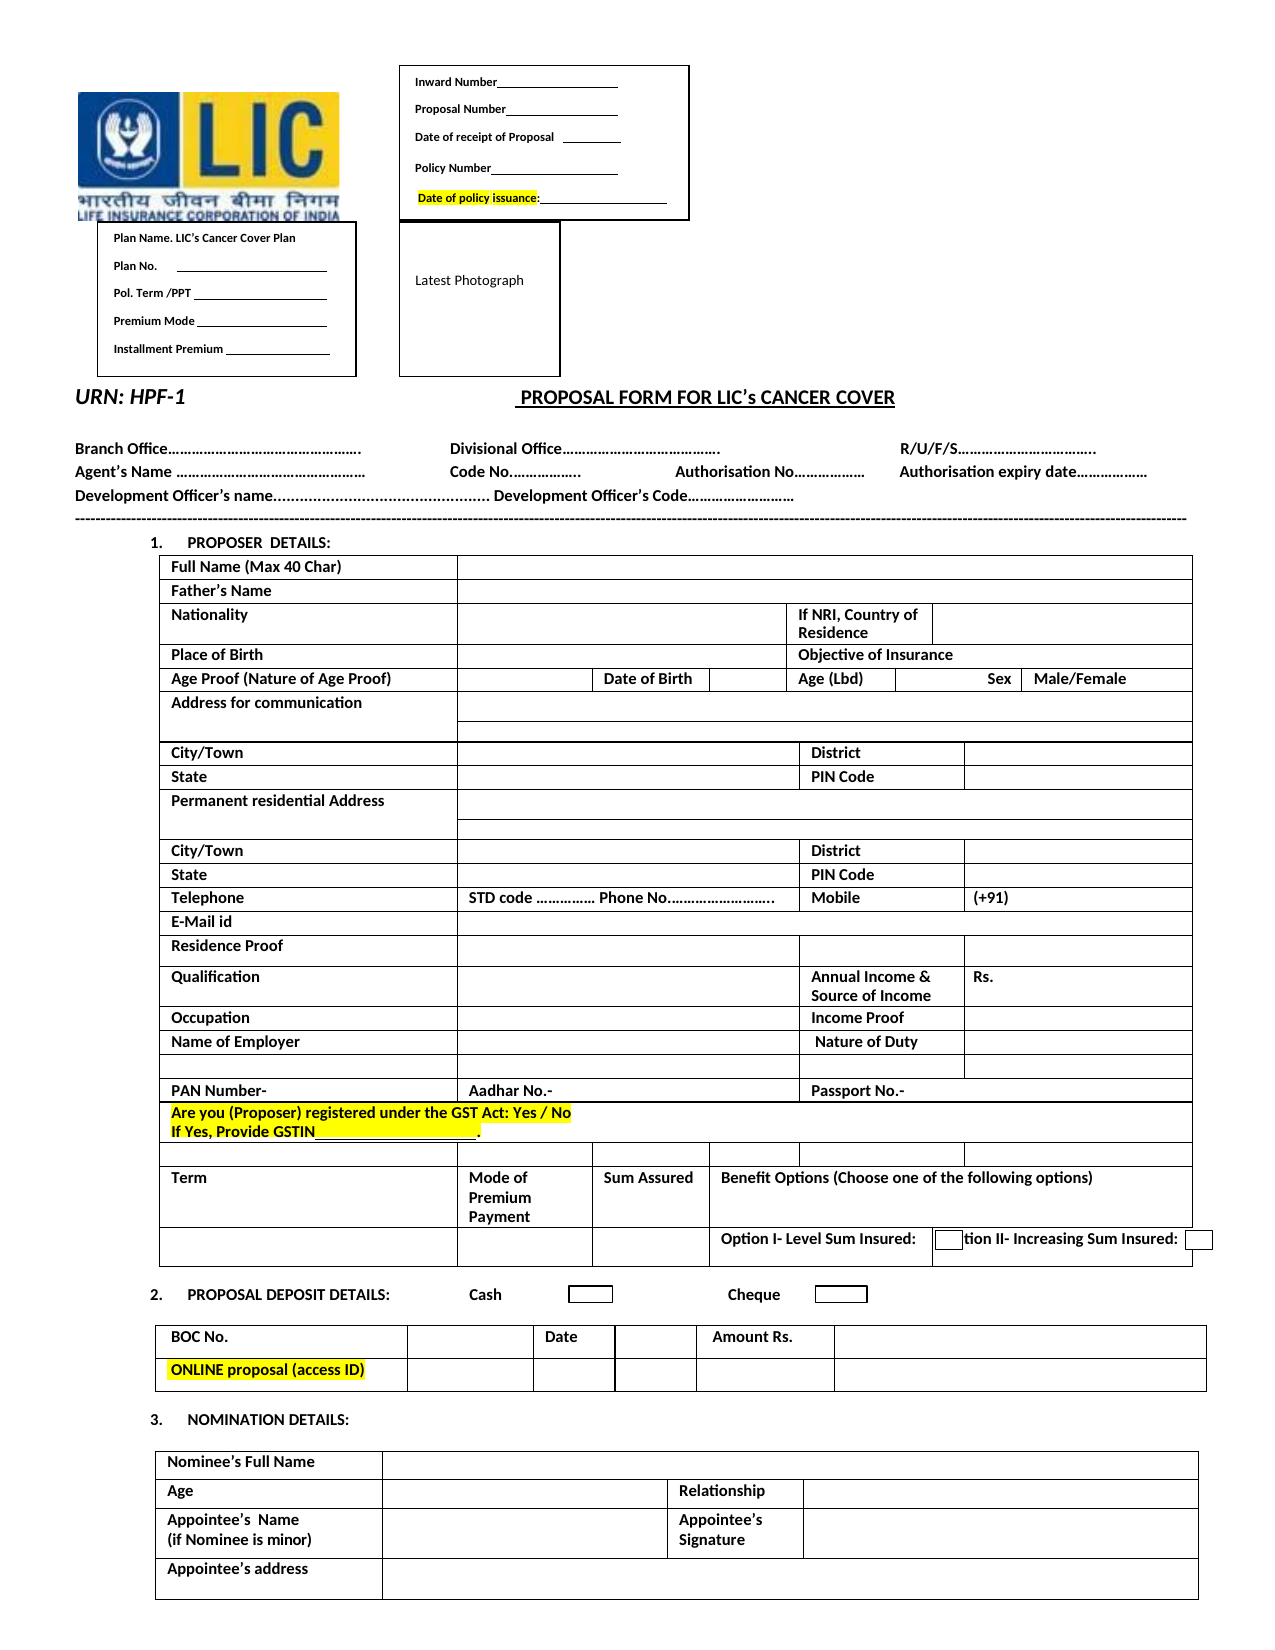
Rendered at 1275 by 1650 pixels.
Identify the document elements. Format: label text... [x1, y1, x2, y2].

table_header Full Name (Max 40 Char) [160, 556, 457, 579]
table_cell E-Mail id [160, 912, 457, 934]
table_cell [458, 580, 1192, 603]
table_cell Objective of Insurance [787, 645, 965, 667]
table_cell [800, 936, 964, 966]
text Branch Office…………………………………………. Divisional Office…………………………………. R/U/F/S…………………………….. [75, 438, 1233, 458]
table_cell Appointee’s Name (if Nominee is minor) [156, 1509, 382, 1557]
table_cell [697, 1359, 834, 1391]
table_cell [933, 604, 1192, 643]
table_cell [965, 743, 1192, 765]
table_header Nominee’s Full Name [156, 1452, 382, 1479]
table_cell Father’s Name [160, 580, 457, 603]
table_cell Term [160, 1167, 457, 1227]
table_cell PAN Number- [160, 1079, 457, 1101]
table_cell [458, 1055, 799, 1078]
table_cell [458, 692, 1192, 721]
table_cell [458, 645, 786, 667]
table_cell [383, 1480, 667, 1508]
table_cell [458, 1007, 799, 1030]
table_cell Are you (Proposer) registered under the GST Act: Yes / No If Yes, Provide GSTIN . [160, 1103, 1192, 1142]
picture [78, 92, 340, 221]
table_cell [896, 669, 965, 691]
table_cell [458, 790, 1192, 819]
table_cell STD code …………… Phone No.…………………….. [458, 888, 799, 911]
table_cell Name of Employer [160, 1031, 457, 1054]
table_cell [965, 1031, 1192, 1054]
table_cell [458, 604, 786, 643]
table_cell Benefit Options (Choose one of the following options) [710, 1167, 1192, 1227]
table_cell [804, 1480, 1198, 1508]
table_cell ONLINE proposal (access ID) [156, 1359, 407, 1391]
table_header [458, 556, 1192, 579]
table_cell City/Town [160, 743, 457, 765]
table_header [383, 1452, 1198, 1479]
table_cell Residence Proof [160, 936, 457, 966]
table_header [408, 1326, 533, 1358]
text URN: HPF-1 PROPOSAL FORM FOR LIC’s CANCER COVER [75, 382, 1233, 411]
table_cell Rs. [965, 967, 1192, 1006]
text Development Officer’s name................................................. Development Officer’s Code……………………… [75, 485, 1233, 505]
table_cell Annual Income & Source of Income [800, 967, 964, 1006]
table_cell [965, 766, 1192, 789]
table_cell Date of Birth [593, 669, 709, 691]
table_cell Income Proof [800, 1007, 964, 1030]
table_cell [458, 669, 592, 691]
table_cell [458, 820, 1192, 839]
table_cell Aadhar No.- [458, 1079, 799, 1101]
table_cell [800, 1055, 964, 1078]
table_cell State [160, 864, 457, 887]
table_cell [458, 840, 799, 863]
table_cell Age (Lbd) [787, 669, 895, 691]
table_cell [160, 1055, 457, 1078]
table_cell [160, 1143, 457, 1166]
text -------------------------------------------------------------------------------------------------------------------------------------------------------------------------------------------------------------------------- [75, 508, 1233, 529]
table_cell PIN Code [800, 864, 964, 887]
table_cell [710, 1143, 799, 1166]
table_cell [965, 936, 1192, 966]
table_cell [534, 1359, 614, 1391]
table_cell Occupation [160, 1007, 457, 1030]
table_header Date [534, 1326, 614, 1358]
table_cell [804, 1509, 1198, 1557]
table_cell Nature of Duty [800, 1031, 964, 1054]
table_cell [458, 1031, 799, 1054]
table_cell Age Proof (Nature of Age Proof) [160, 669, 457, 691]
table_cell Permanent residential Address [160, 790, 457, 839]
table_header Amount Rs. [697, 1326, 834, 1358]
table_cell Nationality [160, 604, 457, 643]
table_header [616, 1326, 696, 1358]
table_cell City/Town [160, 840, 457, 863]
table_cell [160, 1228, 457, 1266]
table_cell Option I- Level Sum Insured: [710, 1228, 932, 1266]
table_cell [458, 766, 799, 789]
table_cell [933, 1250, 1192, 1266]
table_cell [458, 936, 799, 966]
table_cell [458, 967, 799, 1006]
list PROPOSER DETAILS: [150, 532, 1233, 552]
table_cell [458, 912, 1192, 934]
table_cell Male/Female [1022, 669, 1192, 691]
table_cell [965, 864, 1192, 887]
table_cell District [800, 743, 964, 765]
table_cell tion II- Increasing Sum Insured: [933, 1228, 1192, 1250]
table_cell [408, 1359, 533, 1391]
table_cell [458, 722, 1192, 741]
table_cell [458, 1143, 592, 1166]
table_cell District [800, 840, 964, 863]
table_cell Sex [965, 669, 1021, 691]
table_cell Qualification [160, 967, 457, 1006]
table_cell Appointee’s Signature [668, 1509, 803, 1557]
table_cell (+91) [965, 888, 1192, 911]
table_cell [616, 1359, 696, 1391]
table_cell State [160, 766, 457, 789]
table_cell Mode of Premium Payment [458, 1167, 592, 1227]
table_cell Appointee’s address [156, 1559, 382, 1599]
table_cell [710, 669, 786, 691]
table_cell [383, 1509, 667, 1557]
table_cell [965, 645, 1192, 667]
table_cell Relationship [668, 1480, 803, 1508]
table_cell Passport No.- [800, 1079, 1192, 1101]
table_cell [458, 1228, 592, 1266]
table_cell Sum Assured [593, 1167, 709, 1227]
table_cell PIN Code [800, 766, 964, 789]
table_header BOC No. [156, 1326, 407, 1358]
table_cell [593, 1143, 709, 1166]
table_cell [458, 864, 799, 887]
table_cell [965, 1055, 1192, 1078]
text Agent’s Name ………………………………………… Code No.…………….. Authorisation No……………… Authorisation expiry date……………… [75, 462, 1233, 482]
table_cell Place of Birth [160, 645, 457, 667]
table_cell [383, 1559, 1198, 1599]
table_cell [965, 1143, 1192, 1166]
table_cell Mobile [800, 888, 964, 911]
table_cell [593, 1228, 709, 1266]
list PROPOSAL DEPOSIT DETAILS: Cash Cheque [150, 1284, 1233, 1305]
table_cell Address for communication [160, 692, 457, 741]
table_cell [965, 840, 1192, 863]
table_header [835, 1326, 1206, 1358]
table_cell [835, 1359, 1206, 1391]
table_cell [458, 743, 799, 765]
table_cell [965, 1007, 1192, 1030]
table_cell Age [156, 1480, 382, 1508]
list NOMINATION DETAILS: [150, 1410, 1233, 1430]
table_cell If NRI, Country of Residence [787, 604, 932, 643]
table_cell [800, 1143, 964, 1166]
table_cell Telephone [160, 888, 457, 911]
